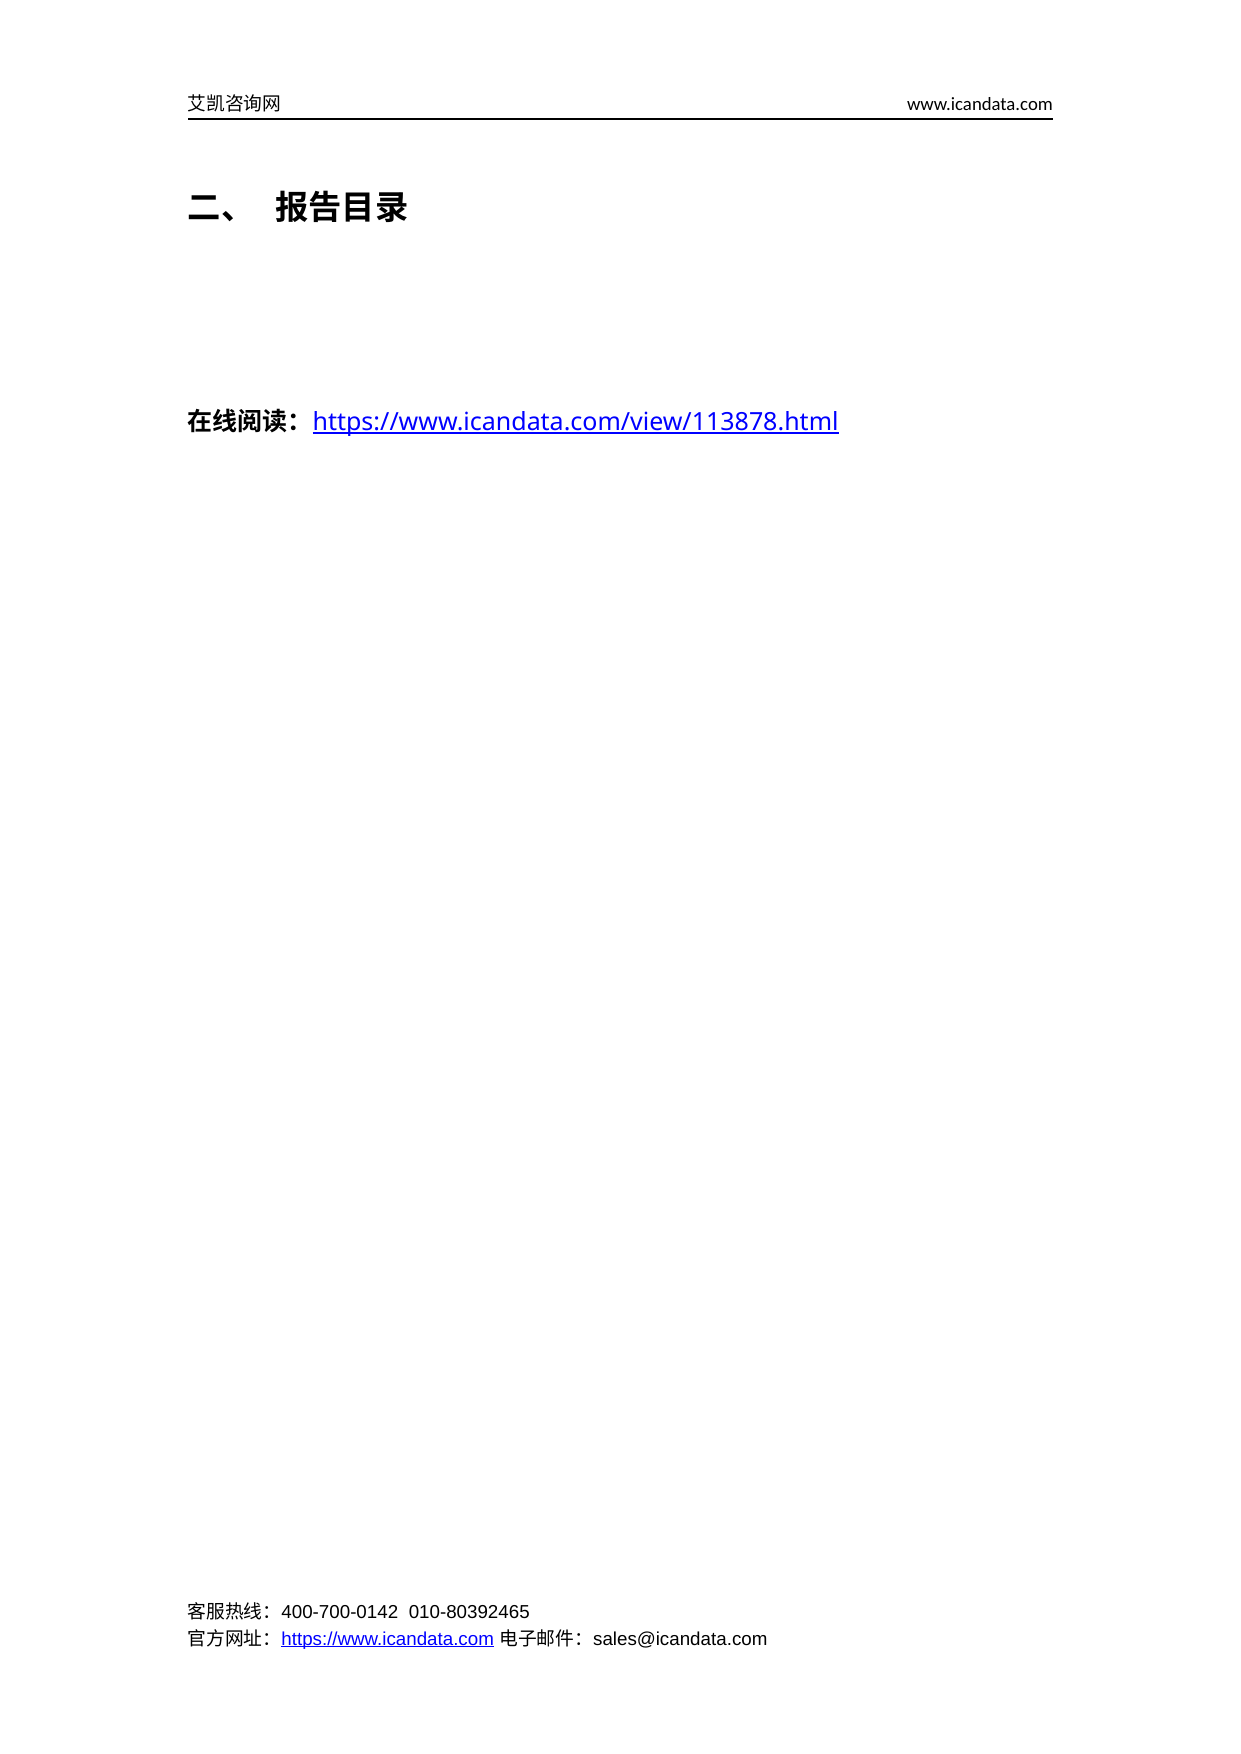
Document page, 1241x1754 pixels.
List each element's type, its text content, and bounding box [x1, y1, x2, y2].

text 在线阅读：https://www.icandata.com/view/113878.html [187, 387, 1053, 452]
subtitle 报告目录 [187, 172, 1053, 237]
